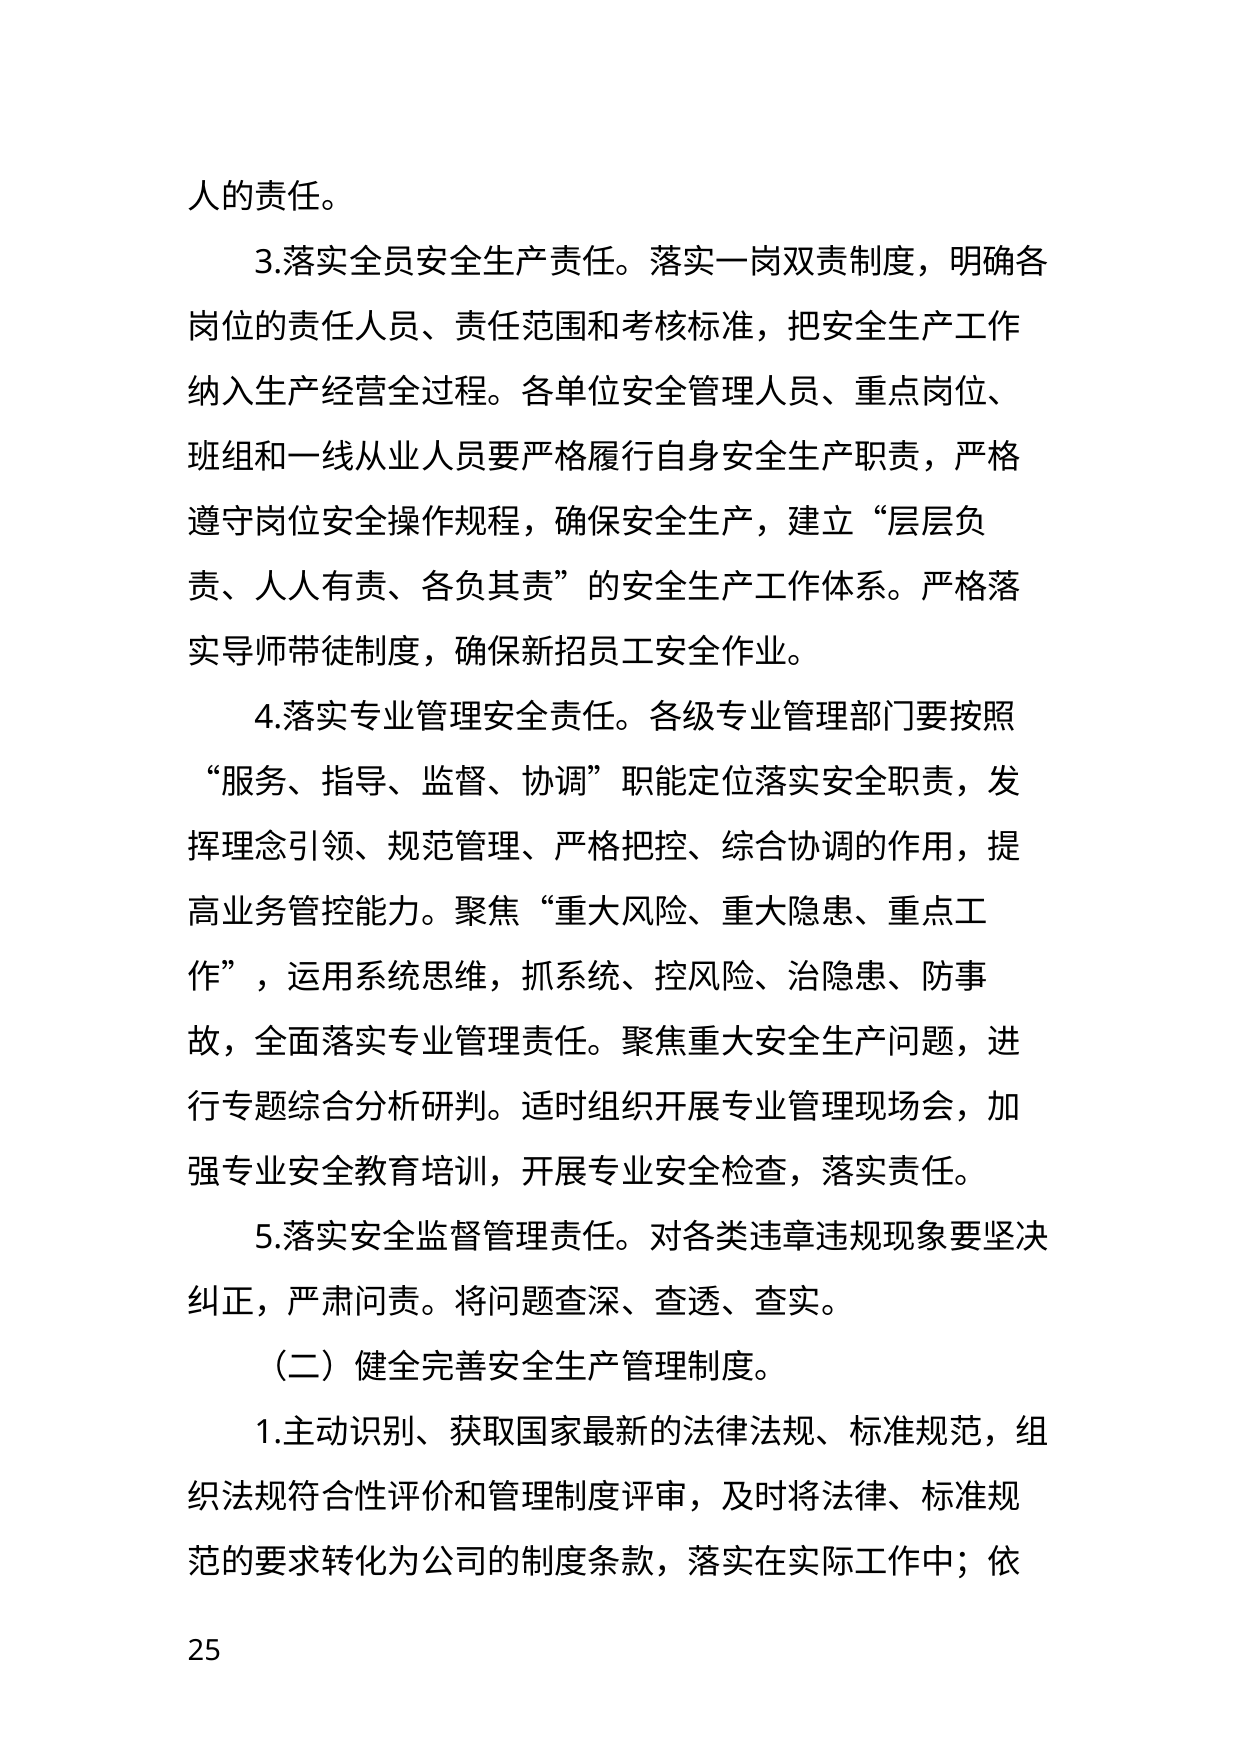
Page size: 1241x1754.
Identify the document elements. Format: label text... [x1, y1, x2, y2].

text 5.落实安全监督管理责任。对各类违章违规现象要坚决纠正，严肃问责。将问题查深、查透、查实。 [187, 1202, 1053, 1332]
text 3.落实全员安全生产责任。落实一岗双责制度，明确各岗位的责任人员、责任范围和考核标准，把安全生产工作纳入生产经营全过程。各单位安全管理人员、重点岗位、班组和一线从业人员要严格履行自身安全生产职责，严格遵守岗位安全操作规程，确保安全生产，建立“层层负责、人人有责、各负其责”的安全生产工作体系。严格落实导师带徒制度，确保新招员工安全作业。 [187, 227, 1053, 682]
text （二）健全完善安全生产管理制度。 [187, 1332, 1053, 1397]
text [187, 162, 1053, 227]
text 4.落实专业管理安全责任。各级专业管理部门要按照“服务、指导、监督、协调”职能定位落实安全职责，发挥理念引领、规范管理、严格把控、综合协调的作用，提高业务管控能力。聚焦“重大风险、重大隐患、重点工作”，运用系统思维，抓系统、控风险、治隐患、防事故，全面落实专业管理责任。聚焦重大安全生产问题，进行专题综合分析研判。适时组织开展专业管理现场会，加强专业安全教育培训，开展专业安全检查，落实责任。 [187, 682, 1053, 1202]
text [187, 1397, 1053, 1592]
